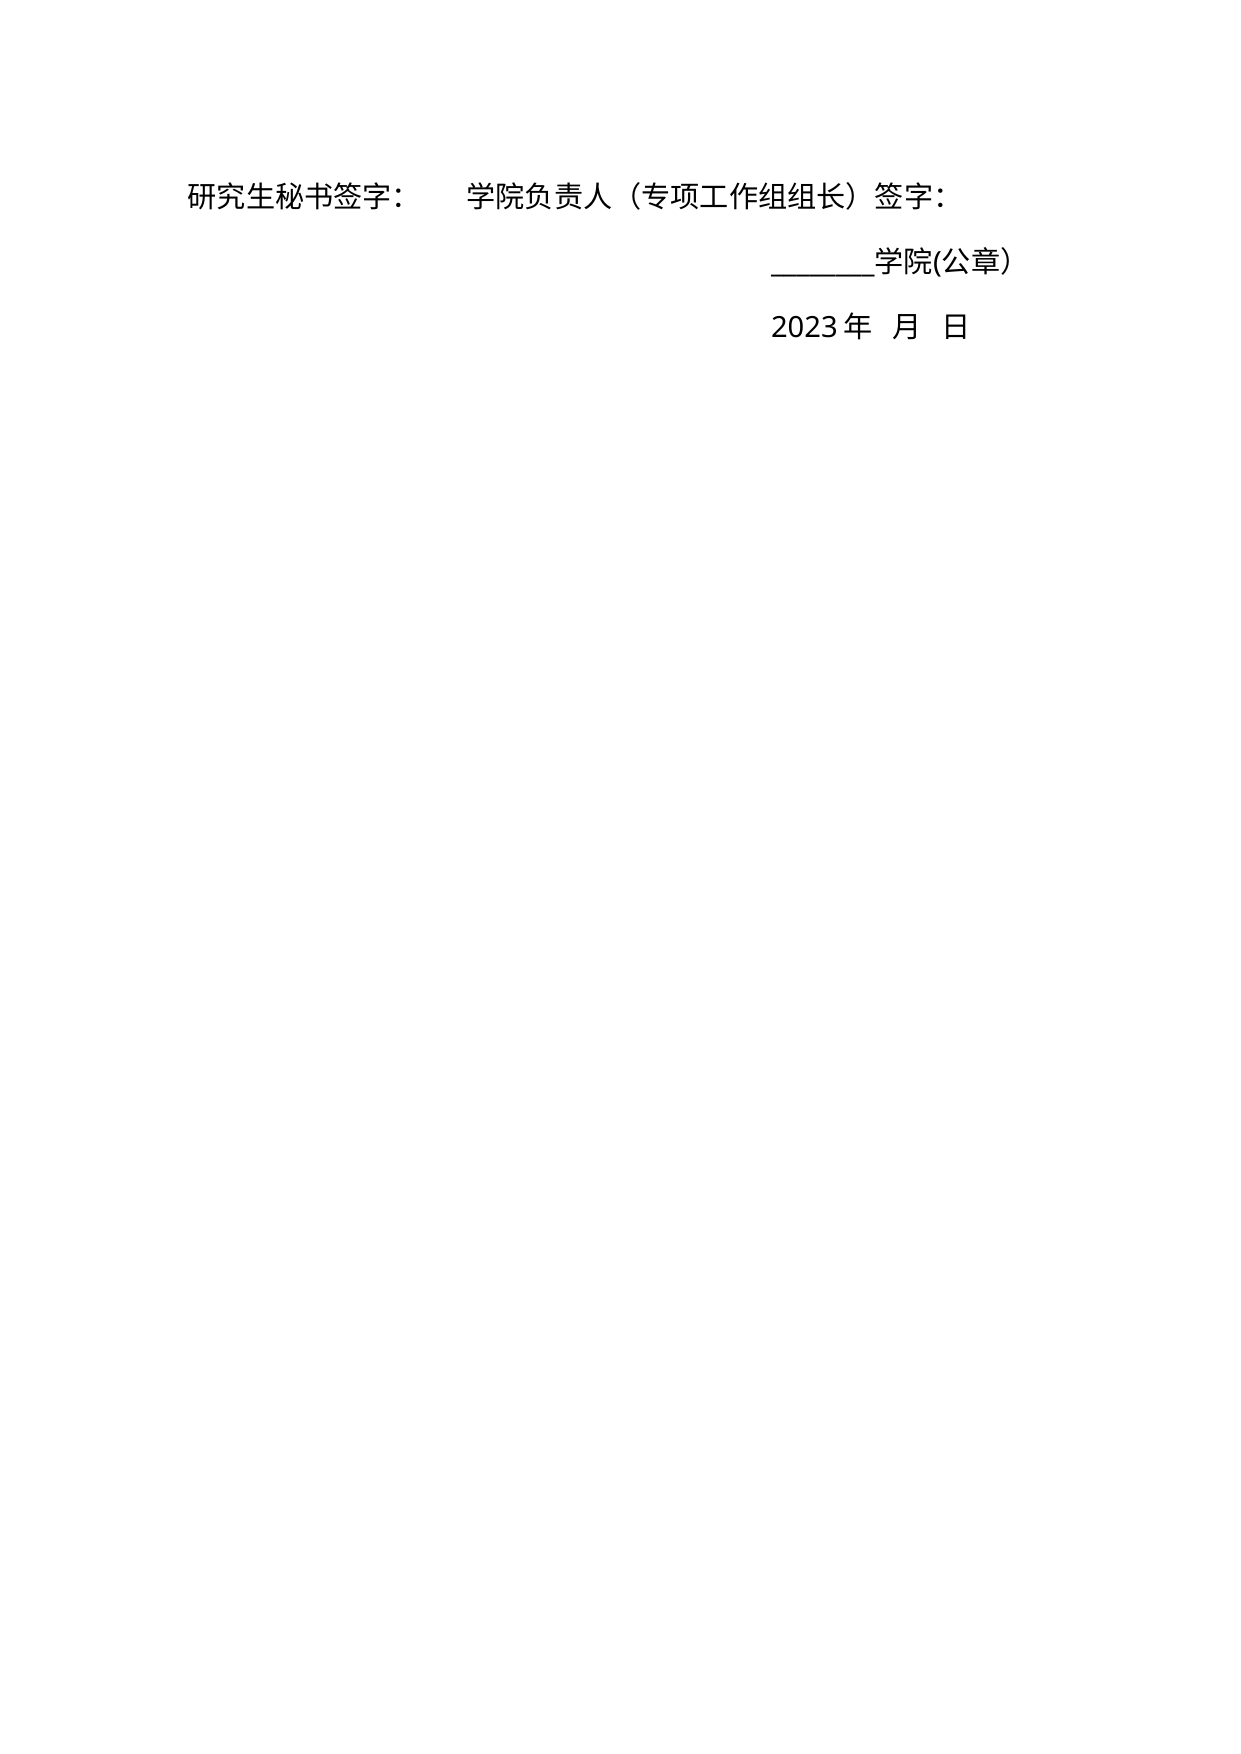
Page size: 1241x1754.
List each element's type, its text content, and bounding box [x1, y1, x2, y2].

text 2023年 月 日 [187, 292, 1053, 357]
text ________学院(公章） [187, 227, 1053, 292]
text 研究生秘书签字： 学院负责人（专项工作组组长）签字： [187, 162, 1053, 227]
